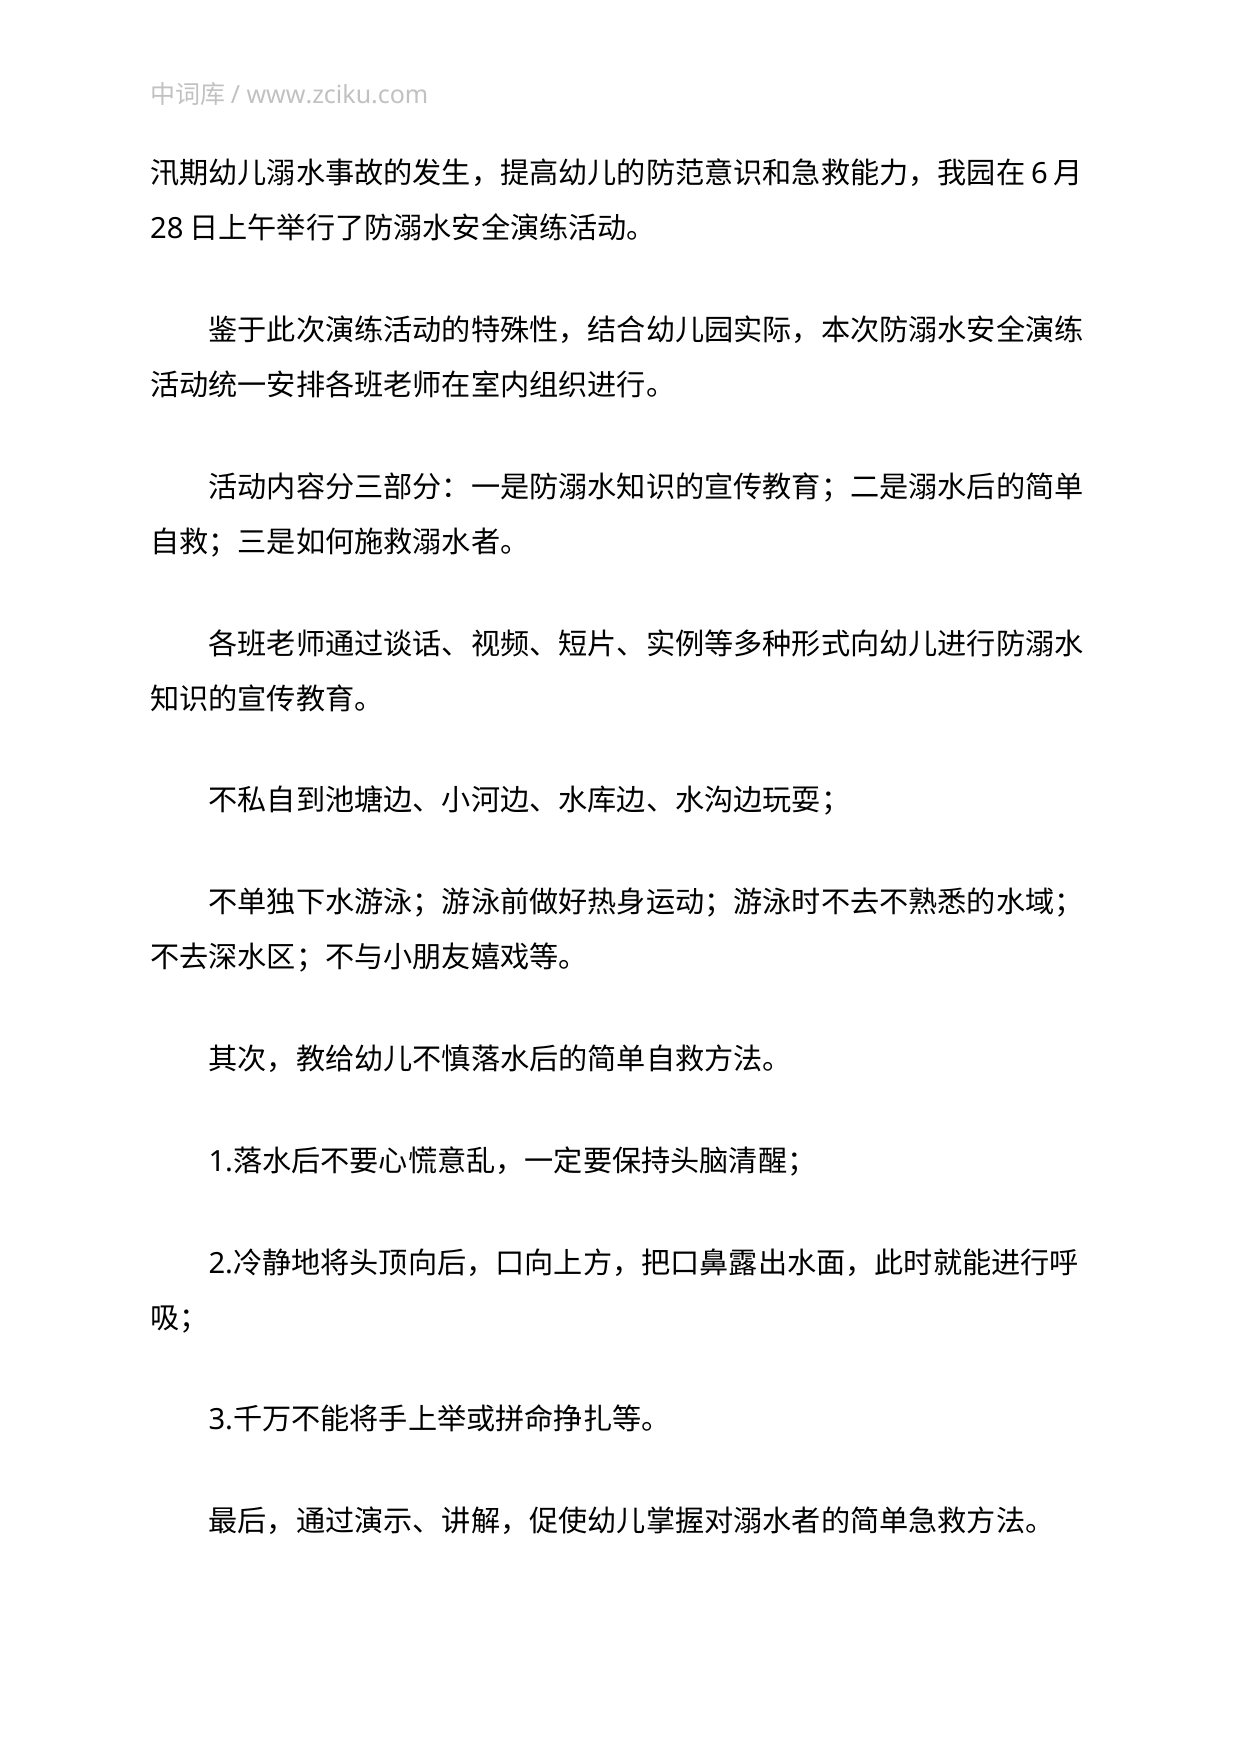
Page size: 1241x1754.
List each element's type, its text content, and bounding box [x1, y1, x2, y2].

text 不单独下水游泳；游泳前做好热身运动；游泳时不去不熟悉的水域；不去深水区；不与小朋友嬉戏等。 [150, 879, 1090, 976]
text 其次，教给幼儿不慎落水后的简单自救方法。 [150, 1035, 1090, 1078]
text 3.千万不能将手上举或拼命挣扎等。 [150, 1396, 1090, 1438]
text 活动内容分三部分：一是防溺水知识的宣传教育；二是溺水后的简单自救；三是如何施救溺水者。 [150, 464, 1090, 561]
text 2.冷静地将头顶向后，口向上方，把口鼻露出水面，此时就能进行呼吸； [150, 1239, 1090, 1336]
text 不私自到池塘边、小河边、水库边、水沟边玩耍； [150, 777, 1090, 819]
text 最后，通过演示、讲解，促使幼儿掌握对溺水者的简单急救方法。 [150, 1498, 1090, 1540]
text 1.落水后不要心慌意乱，一定要保持头脑清醒； [150, 1137, 1090, 1179]
text 各班老师通过谈话、视频、短片、实例等多种形式向幼儿进行防溺水知识的宣传教育。 [150, 620, 1090, 717]
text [150, 150, 1090, 247]
text 鉴于此次演练活动的特殊性，结合幼儿园实际，本次防溺水安全演练活动统一安排各班老师在室内组织进行。 [150, 307, 1090, 404]
